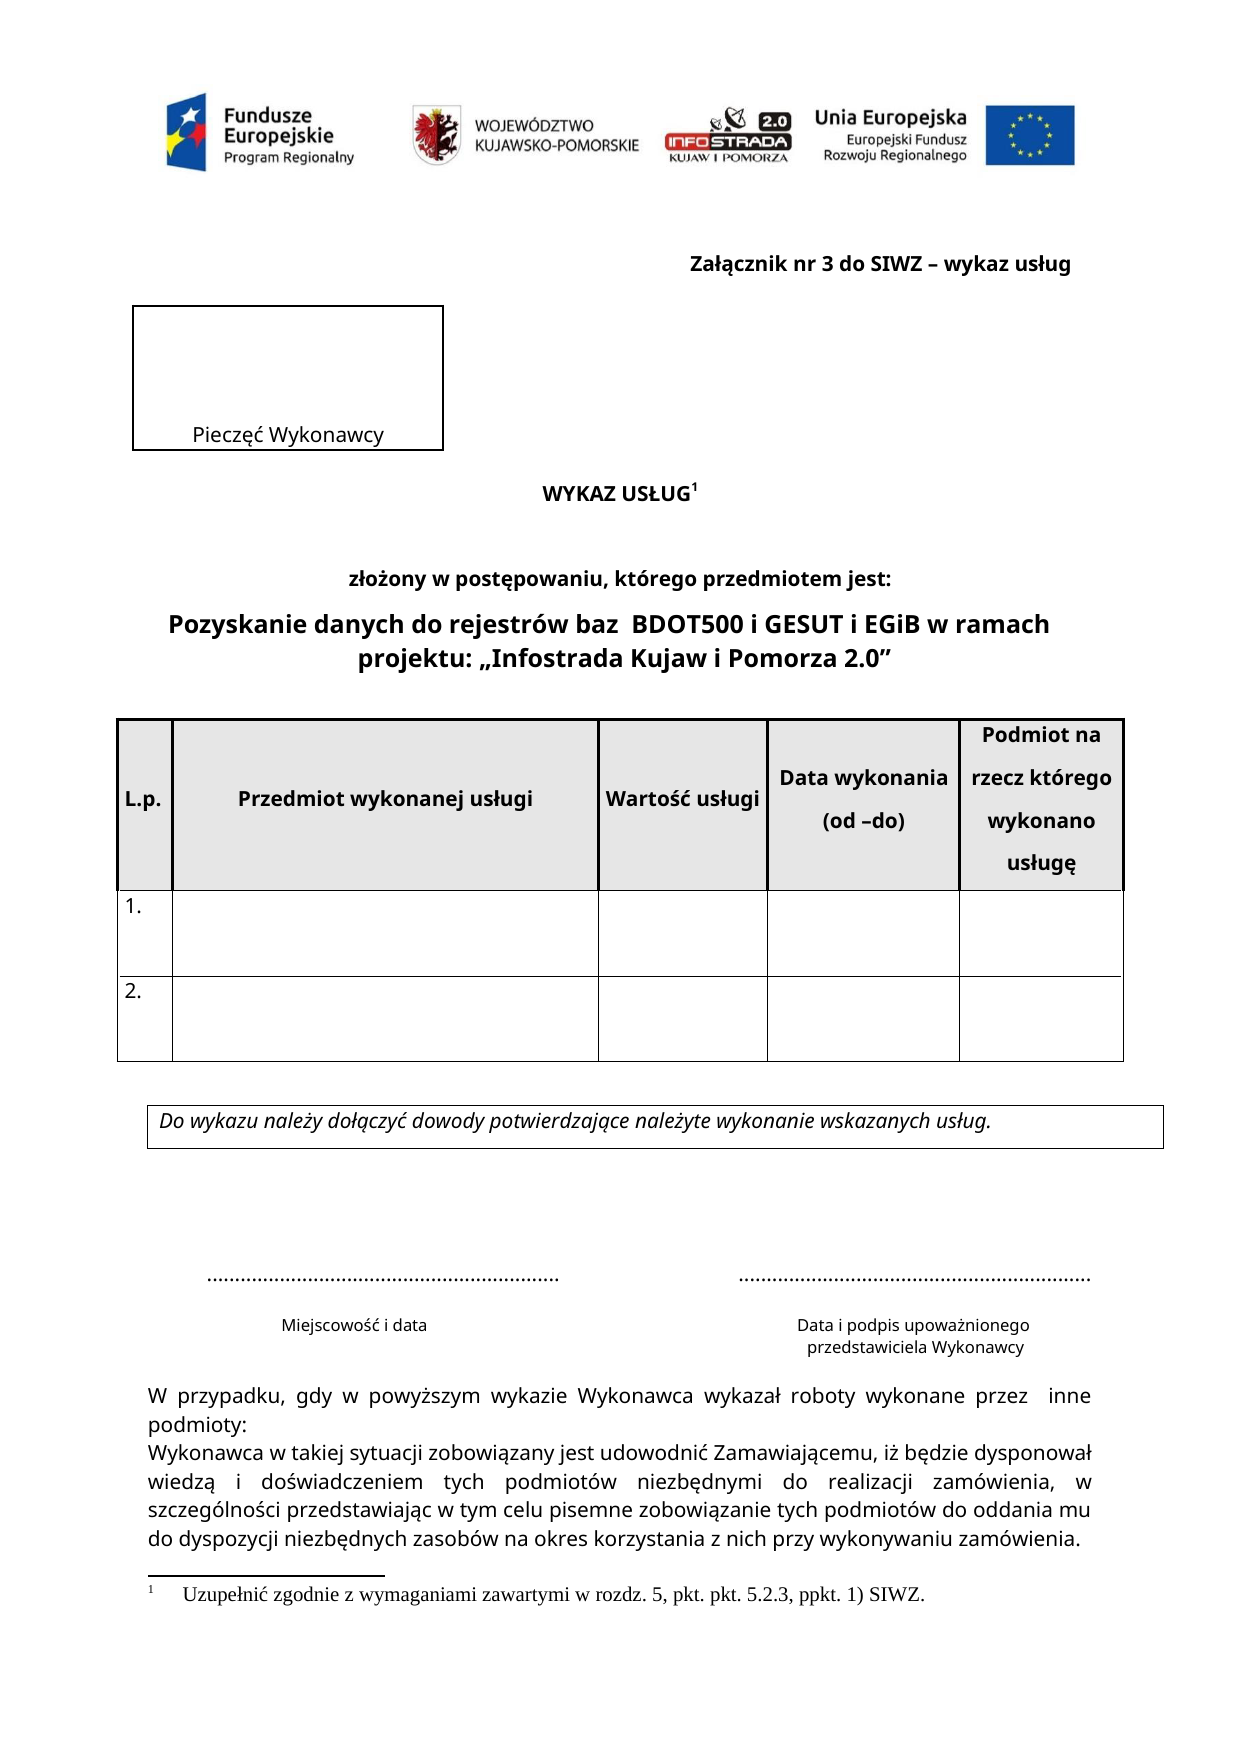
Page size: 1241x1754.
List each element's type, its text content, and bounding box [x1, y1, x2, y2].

table_header Data wykonania (od –do) [769, 721, 958, 890]
text złożony w postępowaniu, którego przedmiotem jest: [148, 564, 1093, 593]
table_cell [173, 977, 598, 1061]
table_header Pieczęć Wykonawcy [134, 307, 442, 448]
table_header Podmiot na rzecz którego wykonano usługę [961, 721, 1122, 890]
text W przypadku, gdy w powyższym wykazie Wykonawca wykazał roboty wykonane przez inne podmioty: [148, 1382, 1093, 1438]
table_cell [768, 977, 959, 1061]
text Pozyskanie danych do rejestrów baz BDOT500 i GESUT i EGiB w ramach projektu: „Infostrada Kujaw i Pomorza 2.0” [148, 607, 1071, 675]
text Wykonawca w takiej sytuacji zobowiązany jest udowodnić Zamawiającemu, iż będzie dysponował wiedzą i doświadczeniem tych podmiotów niezbędnymi do realizacji zamówienia, w szczególności przedstawiając w tym celu pisemne zobowiązanie tych podmiotów do oddania mu do dyspozycji niezbędnych zasobów na okres korzystania z nich przy wykonywaniu zamówienia. [148, 1438, 1093, 1552]
table_cell [960, 976, 1123, 1061]
table_header Przedmiot wykonanej usługi [174, 721, 597, 890]
table_header Do wykazu należy dołączyć dowody potwierdzające należyte wykonanie wskazanych usług. [148, 1106, 1163, 1147]
table_header L.p. [119, 721, 171, 890]
table_header Wartość usługi [600, 721, 766, 890]
table_cell [599, 891, 767, 976]
table_cell [118, 976, 172, 1061]
text Załącznik nr 3 do SIWZ – wykaz usług [148, 249, 1071, 278]
text Miejscowość i data Data i podpis upoważnionego [148, 1313, 1071, 1336]
table_cell [960, 890, 1123, 976]
table_cell [599, 977, 767, 1061]
table_cell [768, 891, 959, 976]
text przedstawiciela Wykonawcy [148, 1336, 1071, 1359]
table_cell [118, 891, 172, 976]
text WYKAZ USŁUG [148, 479, 1093, 507]
table_cell [173, 891, 598, 976]
